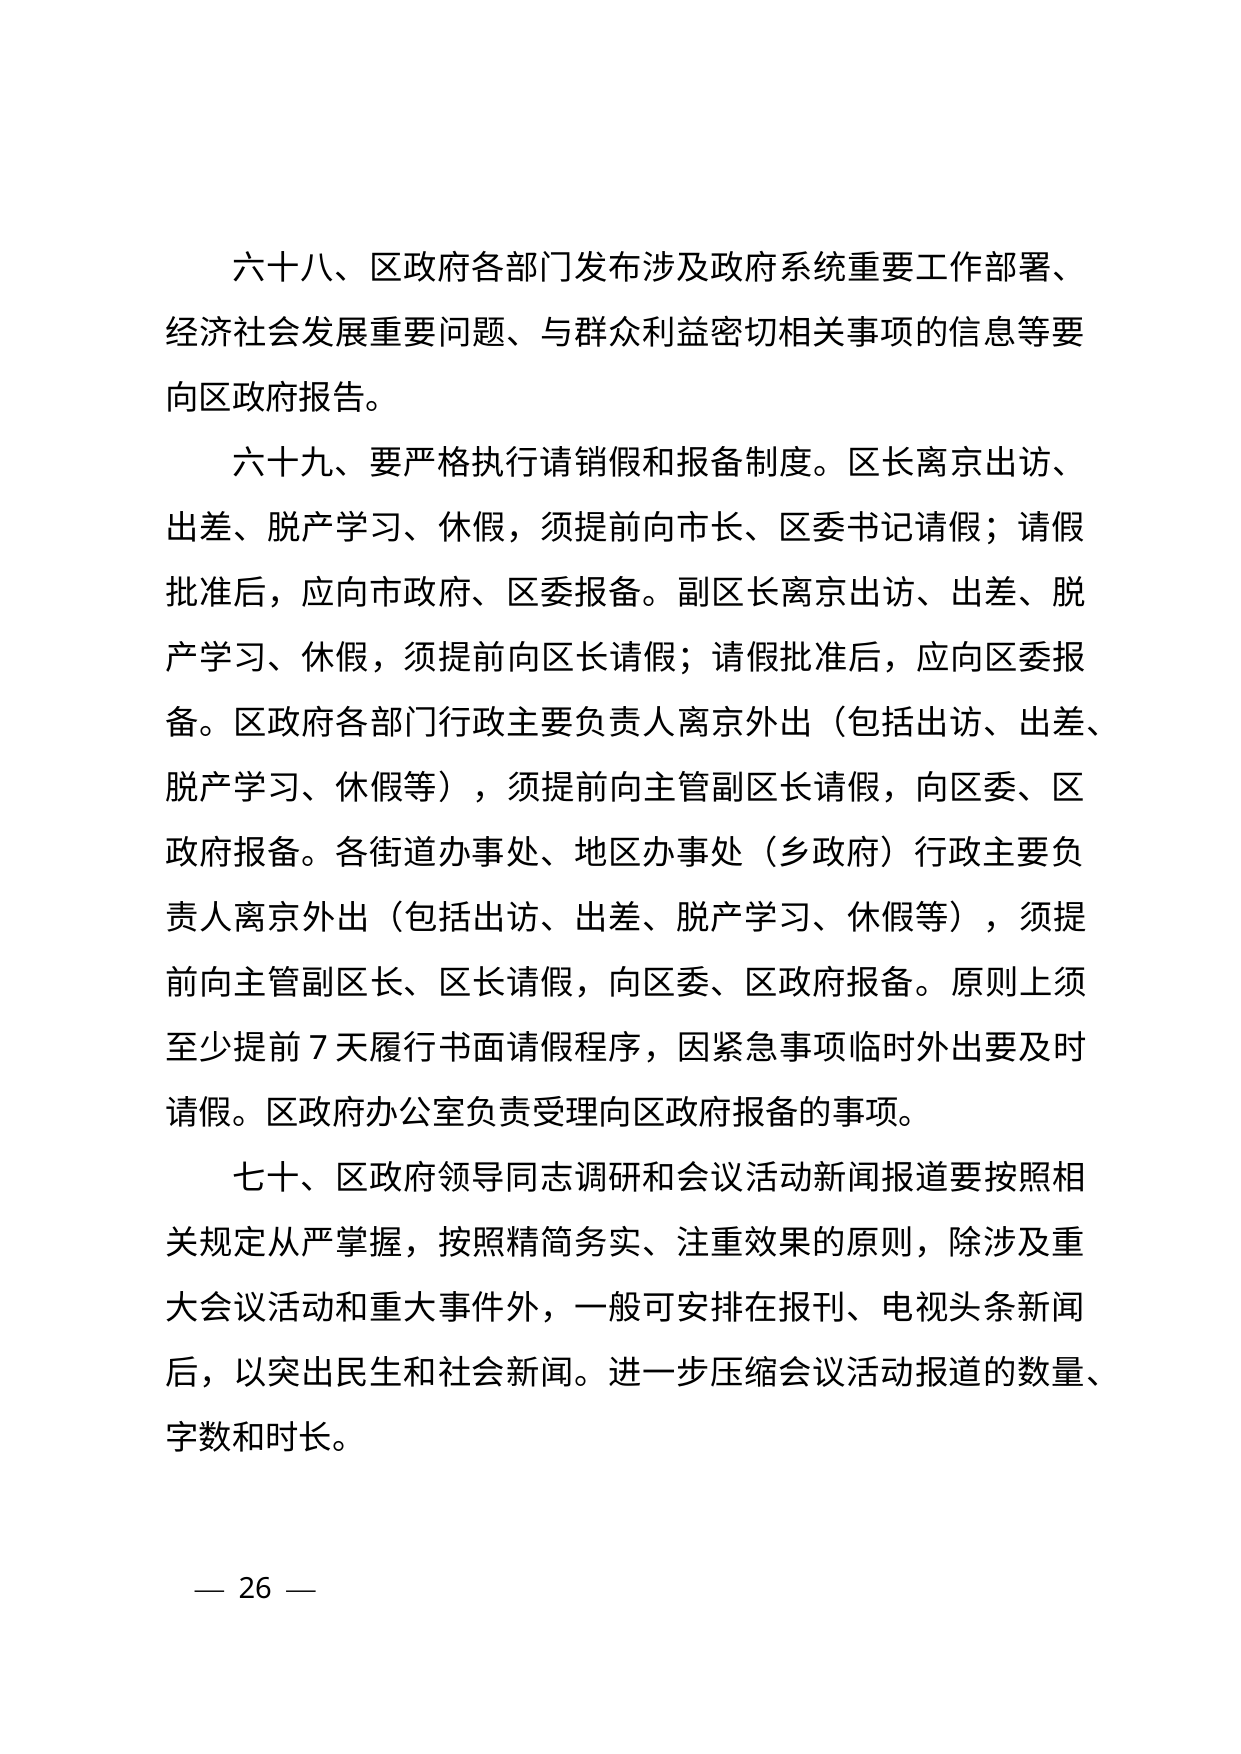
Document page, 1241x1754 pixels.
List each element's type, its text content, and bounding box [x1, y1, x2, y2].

text 六十九、要严格执行请销假和报备制度。区长离京出访、出差、脱产学习、休假，须提前向市长、区委书记请假；请假批准后，应向市政府、区委报备。副区长离京出访、出差、脱产学习、休假，须提前向区长请假；请假批准后，应向区委报备。区政府各部门行政主要负责人离京外出（包括出访、出差、脱产学习、休假等），须提前向主管副区长请假，向区委、区政府报备。各街道办事处、地区办事处（乡政府）行政主要负责人离京外出（包括出访、出差、脱产学习、休假等），须提前向主管副区长、区长请假，向区委、区政府报备。原则上须至少提前7天履行书面请假程序，因紧急事项临时外出要及时请假。区政府办公室负责受理向区政府报备的事项。 [165, 428, 1087, 1143]
text 六十八、区政府各部门发布涉及政府系统重要工作部署、经济社会发展重要问题、与群众利益密切相关事项的信息等要向区政府报告。 [165, 233, 1087, 428]
text 七十、区政府领导同志调研和会议活动新闻报道要按照相关规定从严掌握，按照精简务实、注重效果的原则，除涉及重大会议活动和重大事件外，一般可安排在报刊、电视头条新闻后，以突出民生和社会新闻。进一步压缩会议活动报道的数量、字数和时长。 [165, 1143, 1087, 1468]
